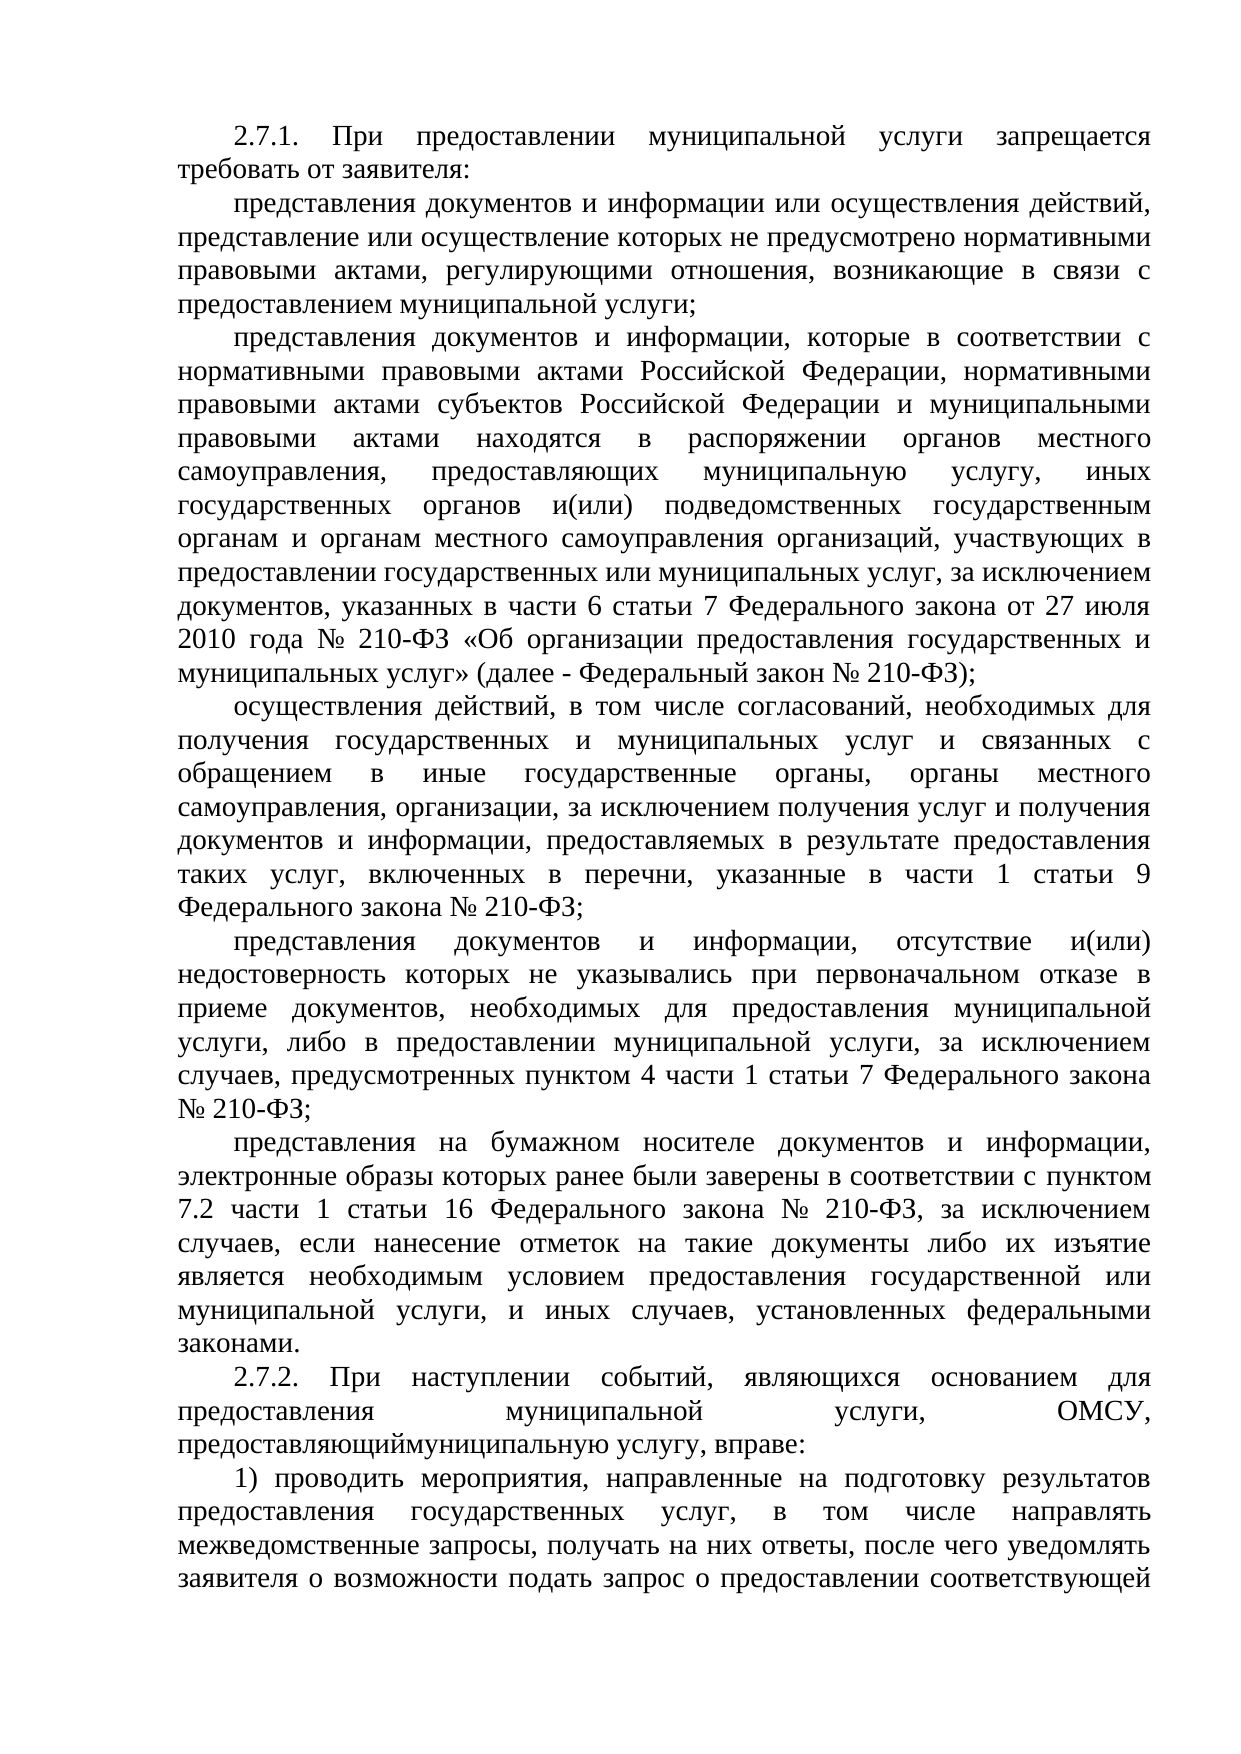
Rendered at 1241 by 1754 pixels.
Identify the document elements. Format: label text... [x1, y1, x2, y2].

text представления документов и информации, отсутствие и(или) недостоверность которых не указывались при первоначальном отказе в приеме документов, необходимых для предоставления муниципальной услуги, либо в предоставлении муниципальной услуги, за исключением случаев, предусмотренных пунктом 4 части 1 статьи 7 Федерального закона № 210-ФЗ; [177, 923, 1152, 1124]
text представления документов и информации или осуществления действий, представление или осуществление которых не предусмотрено нормативными правовыми актами, регулирующими отношения, возникающие в связи с предоставлением муниципальной услуги; [177, 185, 1152, 319]
text представления документов и информации, которые в соответствии с нормативными правовыми актами Российской Федерации, нормативными правовыми актами субъектов Российской Федерации и муниципальными правовыми актами находятся в распоряжении органов местного самоуправления, предоставляющих муниципальную услугу, иных государственных органов и(или) подведомственных государственным органам и органам местного самоуправления организаций, участвующих в предоставлении государственных или муниципальных услуг, за исключением документов, указанных в части 6 статьи 7 Федерального закона от 27 июля 2010 года № 210-ФЗ «Об организации предоставления государственных и муниципальных услуг» (далее - Федеральный закон № 210-ФЗ); [177, 319, 1152, 688]
text представления на бумажном носителе документов и информации, электронные образы которых ранее были заверены в соответствии с пунктом 7.2 части 1 статьи 16 Федерального закона № 210-ФЗ, за исключением случаев, если нанесение отметок на такие документы либо их изъятие является необходимым условием предоставления государственной или муниципальной услуги, и иных случаев, установленных федеральными законами. [177, 1124, 1152, 1359]
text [177, 1460, 1152, 1594]
text осуществления действий, в том числе согласований, необходимых для получения государственных и муниципальных услуг и связанных с обращением в иные государственные органы, органы местного самоуправления, организации, за исключением получения услуг и получения документов и информации, предоставляемых в результате предоставления таких услуг, включенных в перечни, указанные в части 1 статьи 9 Федерального закона № 210-ФЗ; [177, 688, 1152, 923]
text 2.7.2. При наступлении событий, являющихся основанием для предоставления муниципальной услуги, ОМСУ, предоставляющиймуниципальную услугу, вправе: [177, 1359, 1152, 1460]
text 2.7.1. При предоставлении муниципальной услуги запрещается требовать от заявителя: [177, 118, 1152, 185]
